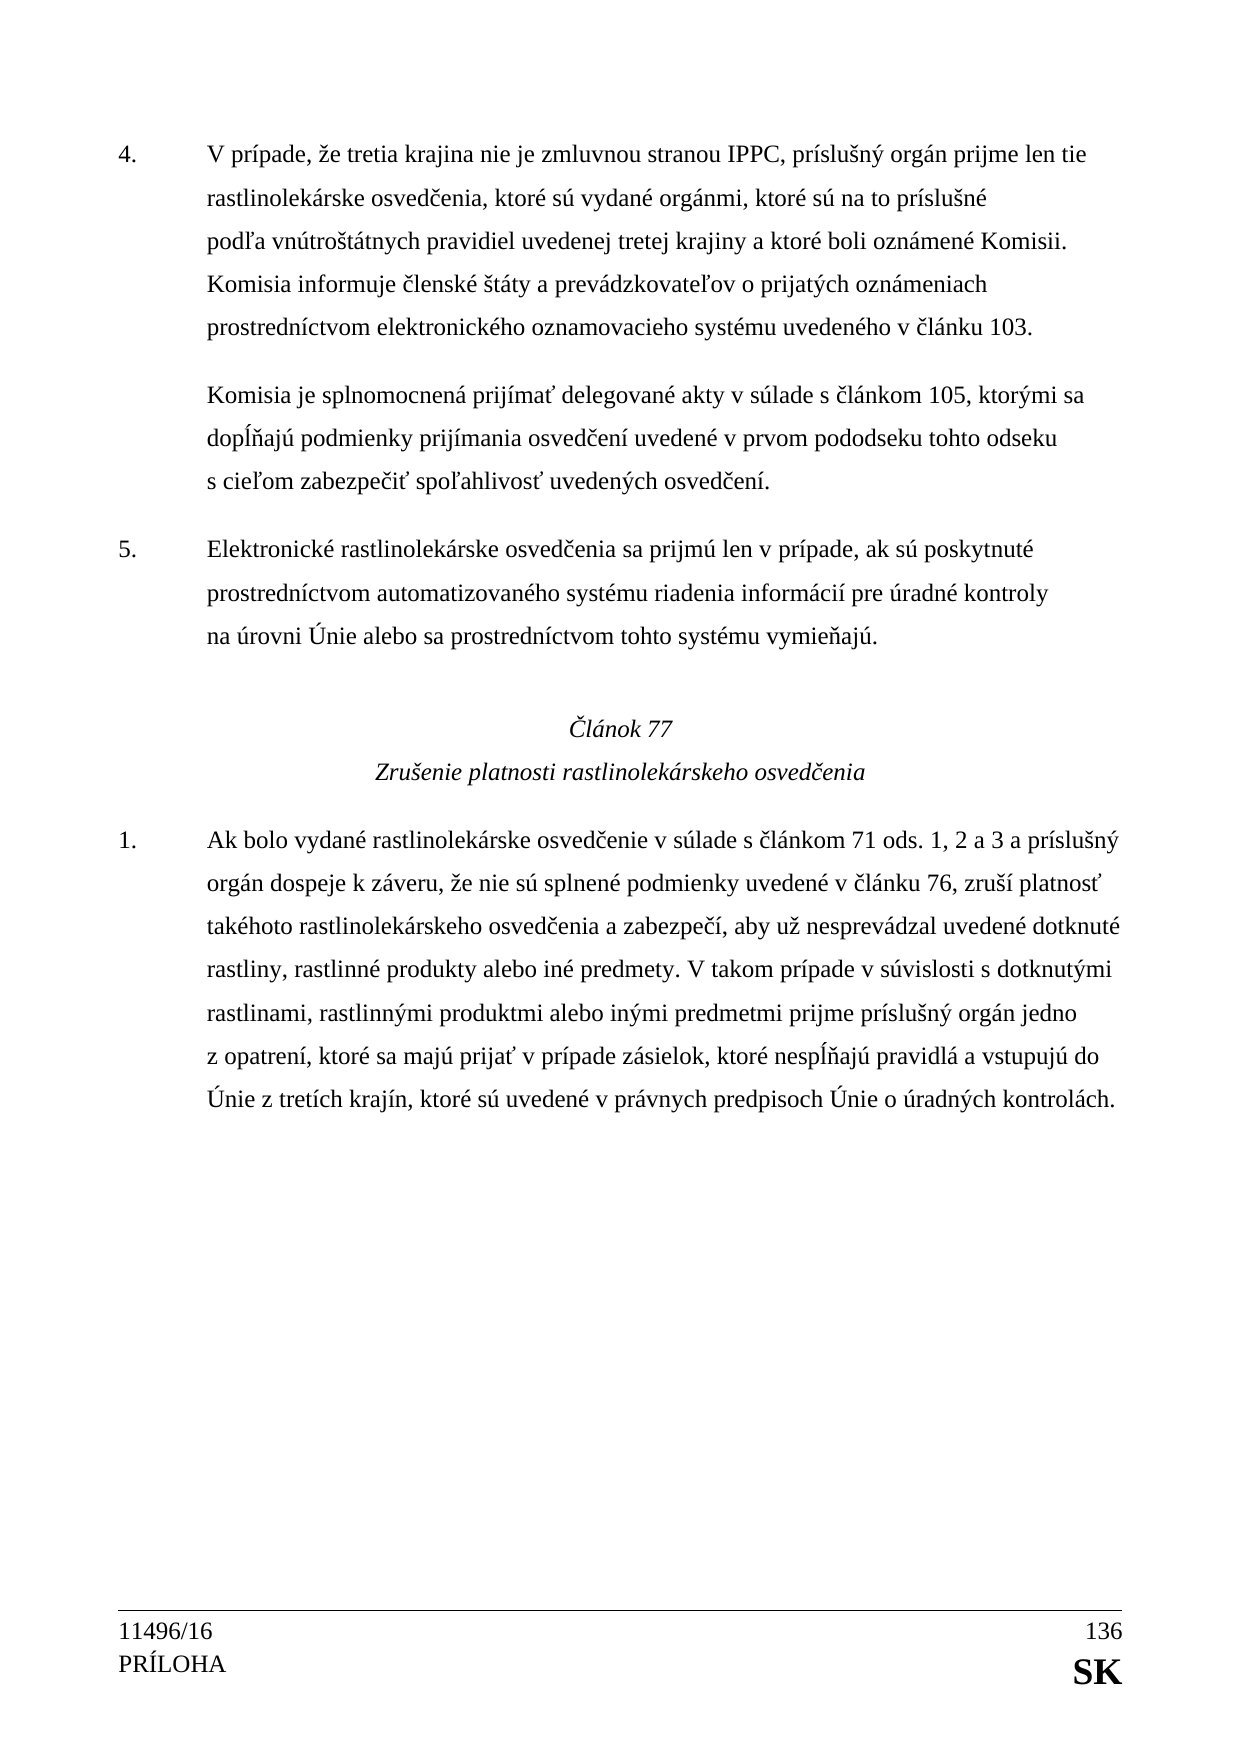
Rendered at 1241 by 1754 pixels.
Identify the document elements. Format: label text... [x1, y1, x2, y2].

text 5. Elektronické rastlinolekárske osvedčenia sa prijmú len v prípade, ak sú poskytnuté prostredníctvom automatizovaného systému riadenia informácií pre úradné kontroly na úrovni Únie alebo sa prostredníctvom tohto systému vymieňajú. [118, 534, 1122, 649]
text Článok 77 Zrušenie platnosti rastlinolekárskeho osvedčenia [118, 714, 1122, 786]
text 4. V prípade, že tretia krajina nie je zmluvnou stranou IPPC, príslušný orgán prijme len tie rastlinolekárske osvedčenia, ktoré sú vydané orgánmi, ktoré sú na to príslušné podľa vnútroštátnych pravidiel uvedenej tretej krajiny a ktoré boli oznámené Komisii. Komisia informuje členské štáty a prevádzkovateľov o prijatých oznámeniach prostredníctvom elektronického oznamovacieho systému uvedeného v článku 103. [118, 139, 1122, 341]
text Komisia je splnomocnená prijímať delegované akty v súlade s článkom 105, ktorými sa dopĺňajú podmienky prijímania osvedčení uvedené v prvom pododseku tohto odseku s cieľom zabezpečiť spoľahlivosť uvedených osvedčení. [207, 380, 1122, 495]
text 1. Ak bolo vydané rastlinolekárske osvedčenie v súlade s článkom 71 ods. 1, 2 a 3 a príslušný orgán dospeje k záveru, že nie sú splnené podmienky uvedené v článku 76, zruší platnosť takéhoto rastlinolekárskeho osvedčenia a zabezpečí, aby už nesprevádzal uvedené dotknuté rastliny, rastlinné produkty alebo iné predmety. V takom prípade v súvislosti s dotknutými rastlinami, rastlinnými produktmi alebo inými predmetmi prijme príslušný orgán jedno z opatrení, ktoré sa majú prijať v prípade zásielok, ktoré nespĺňajú pravidlá a vstupujú do Únie z tretích krajín, ktoré sú uvedené v právnych predpisoch Únie o úradných kontrolách. [118, 825, 1122, 1113]
